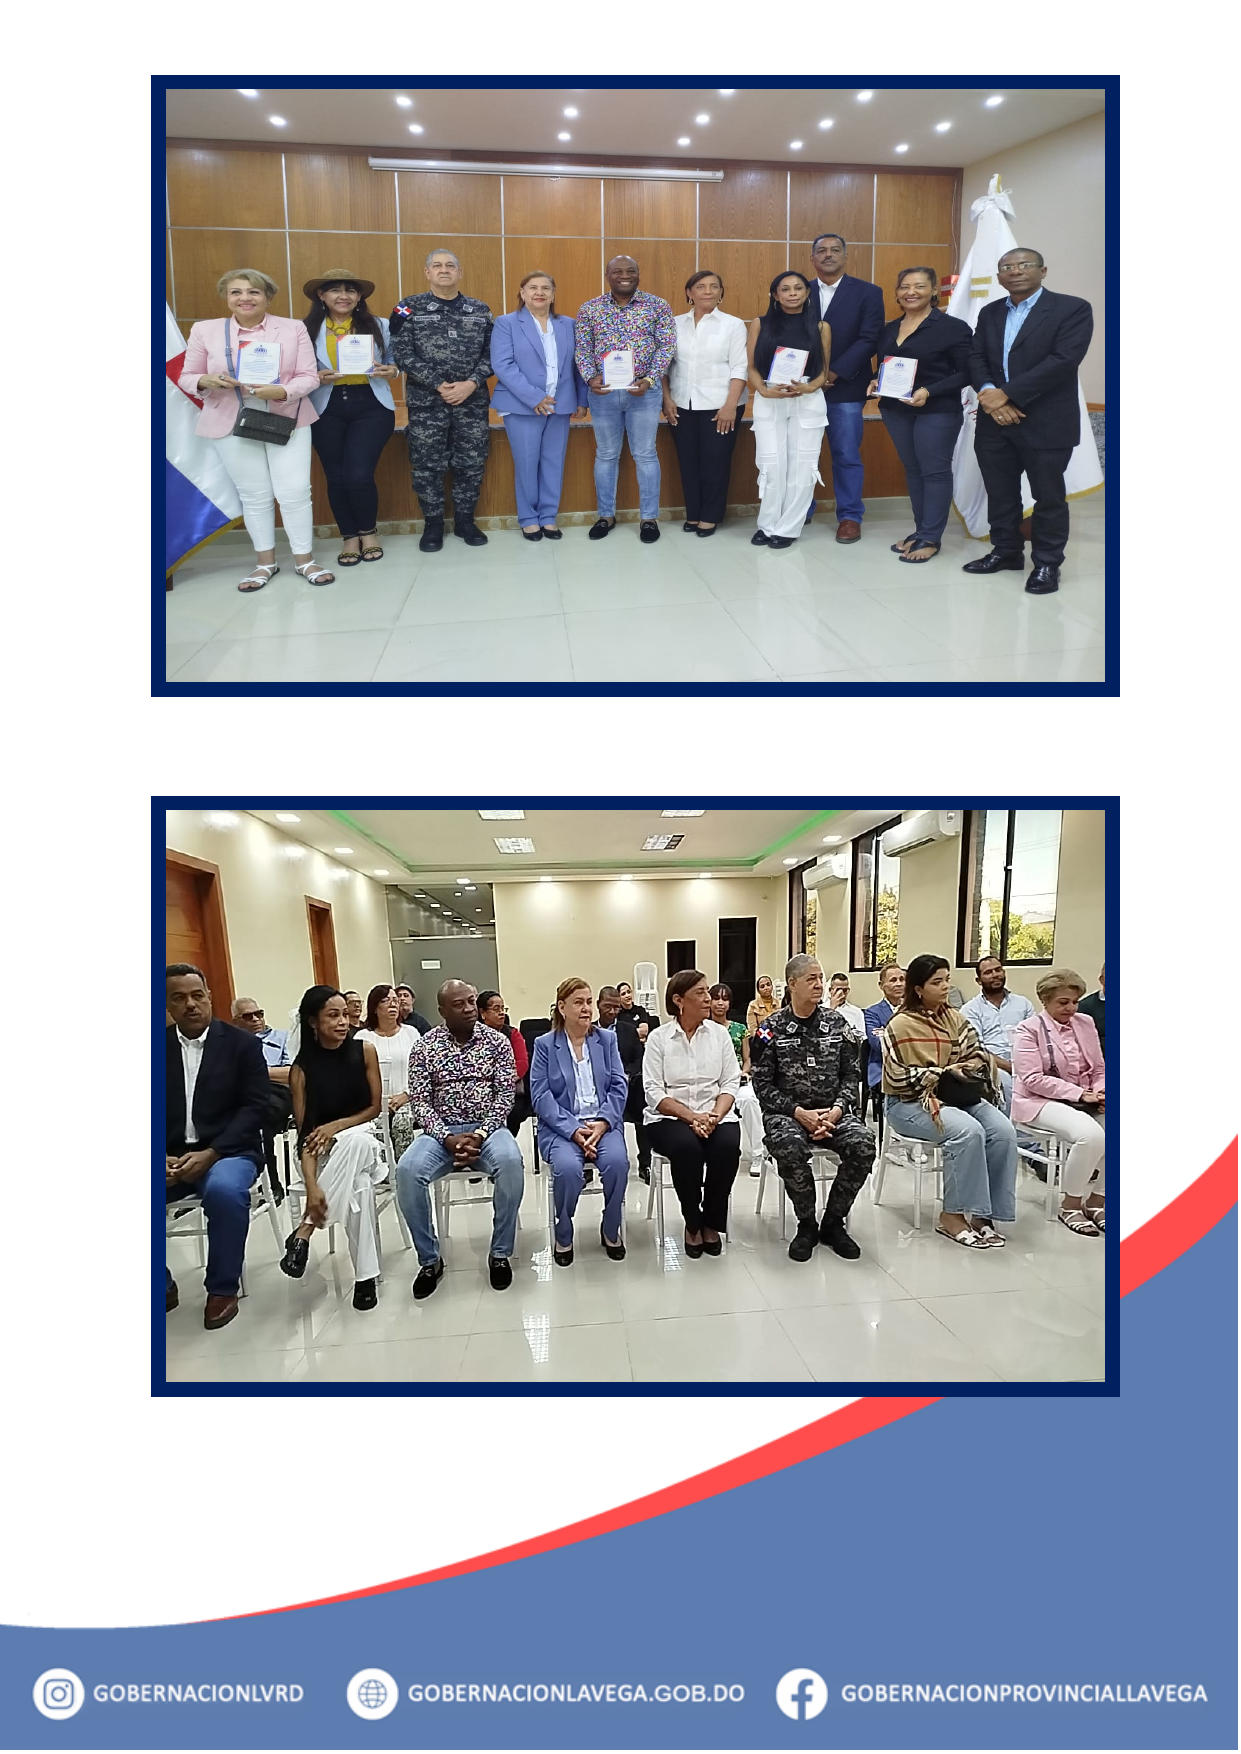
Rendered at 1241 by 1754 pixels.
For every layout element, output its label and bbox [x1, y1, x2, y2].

picture [166, 89, 1105, 682]
picture [0, 1102, 1238, 1750]
picture [166, 810, 1105, 1382]
